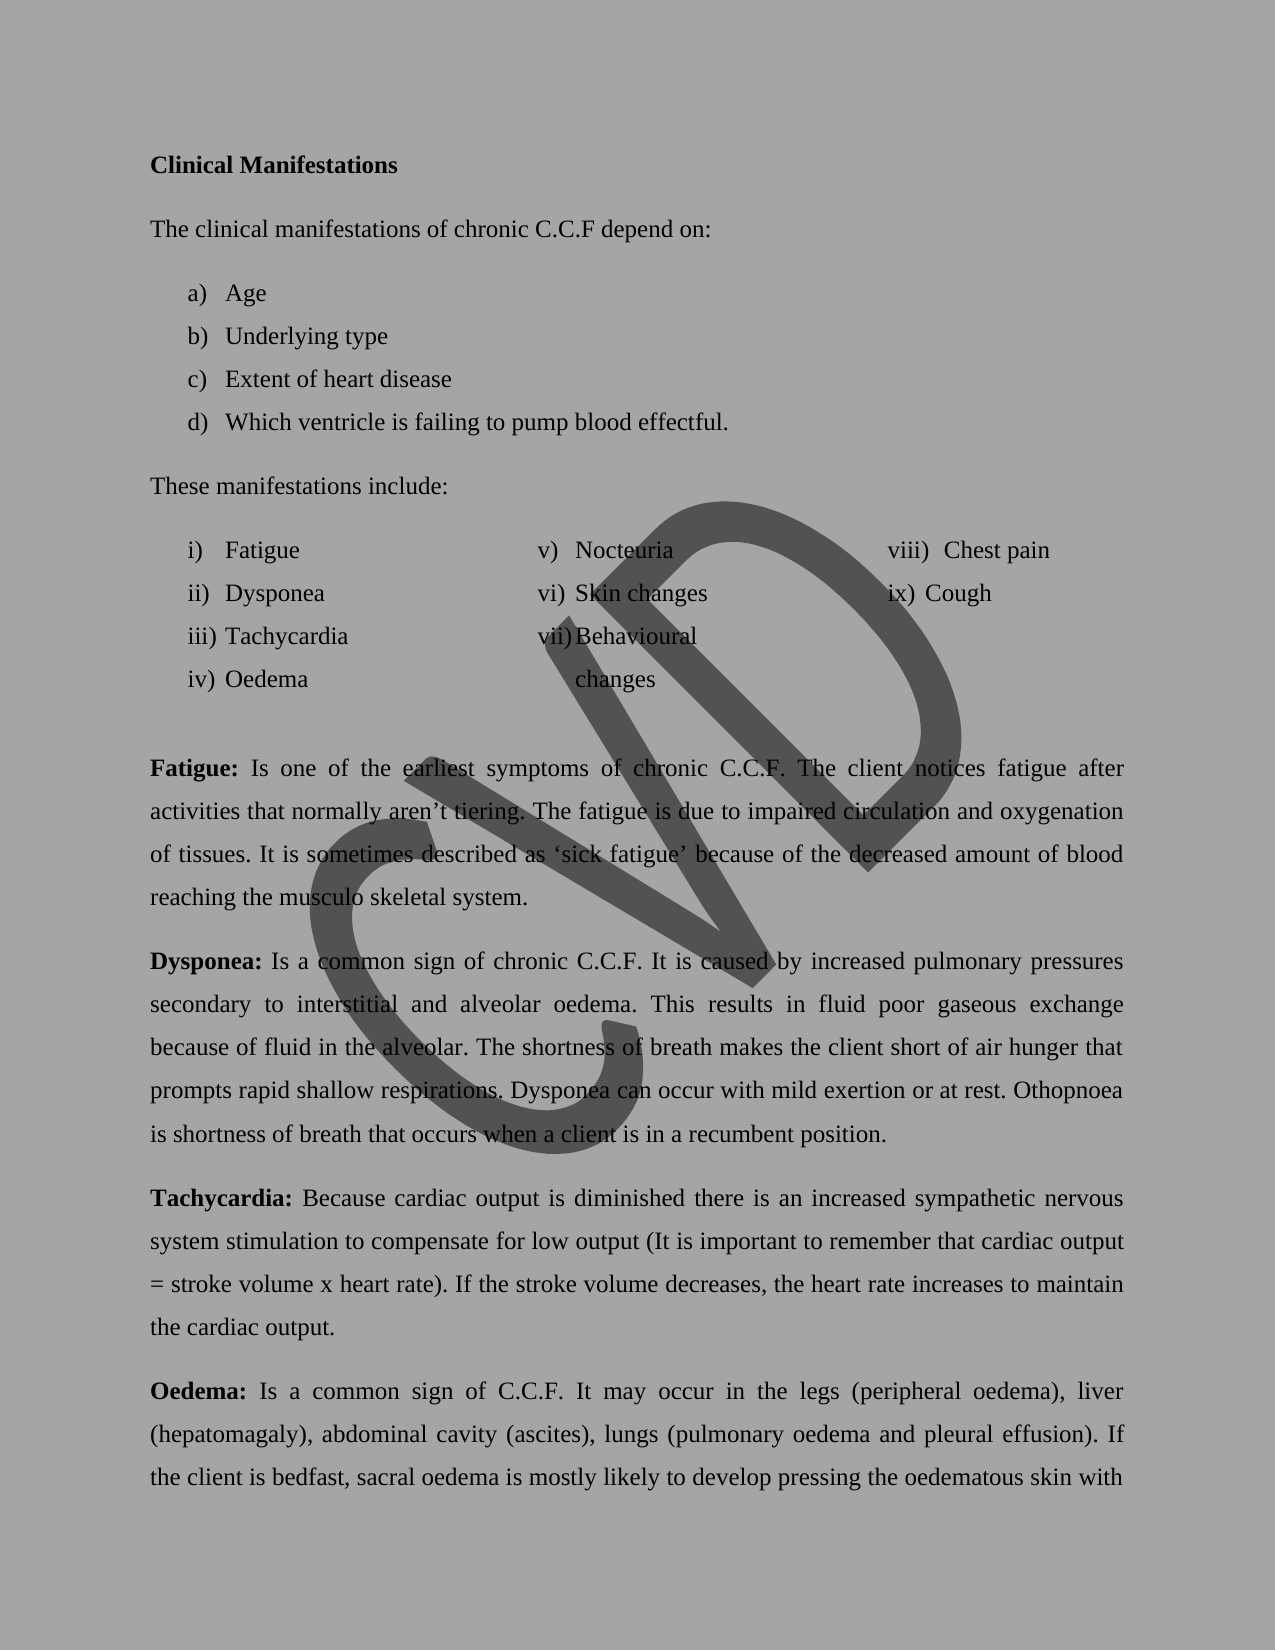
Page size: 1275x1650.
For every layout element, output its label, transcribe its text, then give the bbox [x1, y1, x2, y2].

list Dysponea [187, 578, 425, 607]
text These manifestations include: [150, 471, 1125, 500]
list Which ventricle is failing to pump blood effectful. [187, 407, 1125, 436]
list Chest pain [887, 535, 1125, 564]
list Tachycardia [187, 621, 425, 650]
text The clinical manifestations of chronic C.C.F depend on: [150, 214, 1125, 243]
text Dysponea: Is a common sign of chronic C.C.F. It is caused by increased pulmonary pressures secondary to interstitial and alveolar oedema. This results in fluid poor gaseous exchange because of fluid in the alveolar. The shortness of breath makes the client short of air hunger that prompts rapid shallow respirations. Dysponea can occur with mild exertion or at rest. Othopnoea is shortness of breath that occurs when a client is in a recumbent position. [150, 946, 1125, 1147]
text Tachycardia: Because cardiac output is diminished there is an increased sympathetic nervous system stimulation to compensate for low output (It is important to remember that cardiac output = stroke volume x heart rate). If the stroke volume decreases, the heart rate increases to maintain the cardiac output. [150, 1183, 1125, 1341]
text Fatigue: Is one of the earliest symptoms of chronic C.C.F. The client notices fatigue after activities that normally aren’t tiering. The fatigue is due to impaired circulation and oxygenation of tissues. It is sometimes described as ‘sick fatigue’ because of the decreased amount of blood reaching the musculo skeletal system. [150, 753, 1125, 911]
text Clinical Manifestations [150, 150, 1125, 179]
list Underlying type [187, 321, 1125, 350]
list Cough [887, 578, 1125, 607]
list Oedema [187, 664, 425, 693]
list Nocteuria [537, 535, 775, 564]
list Extent of heart disease [187, 364, 1125, 393]
list Age [187, 278, 1125, 307]
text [150, 1376, 1125, 1491]
list Behavioural changes [537, 621, 775, 693]
list Fatigue [187, 535, 425, 564]
list Skin changes [537, 578, 775, 607]
